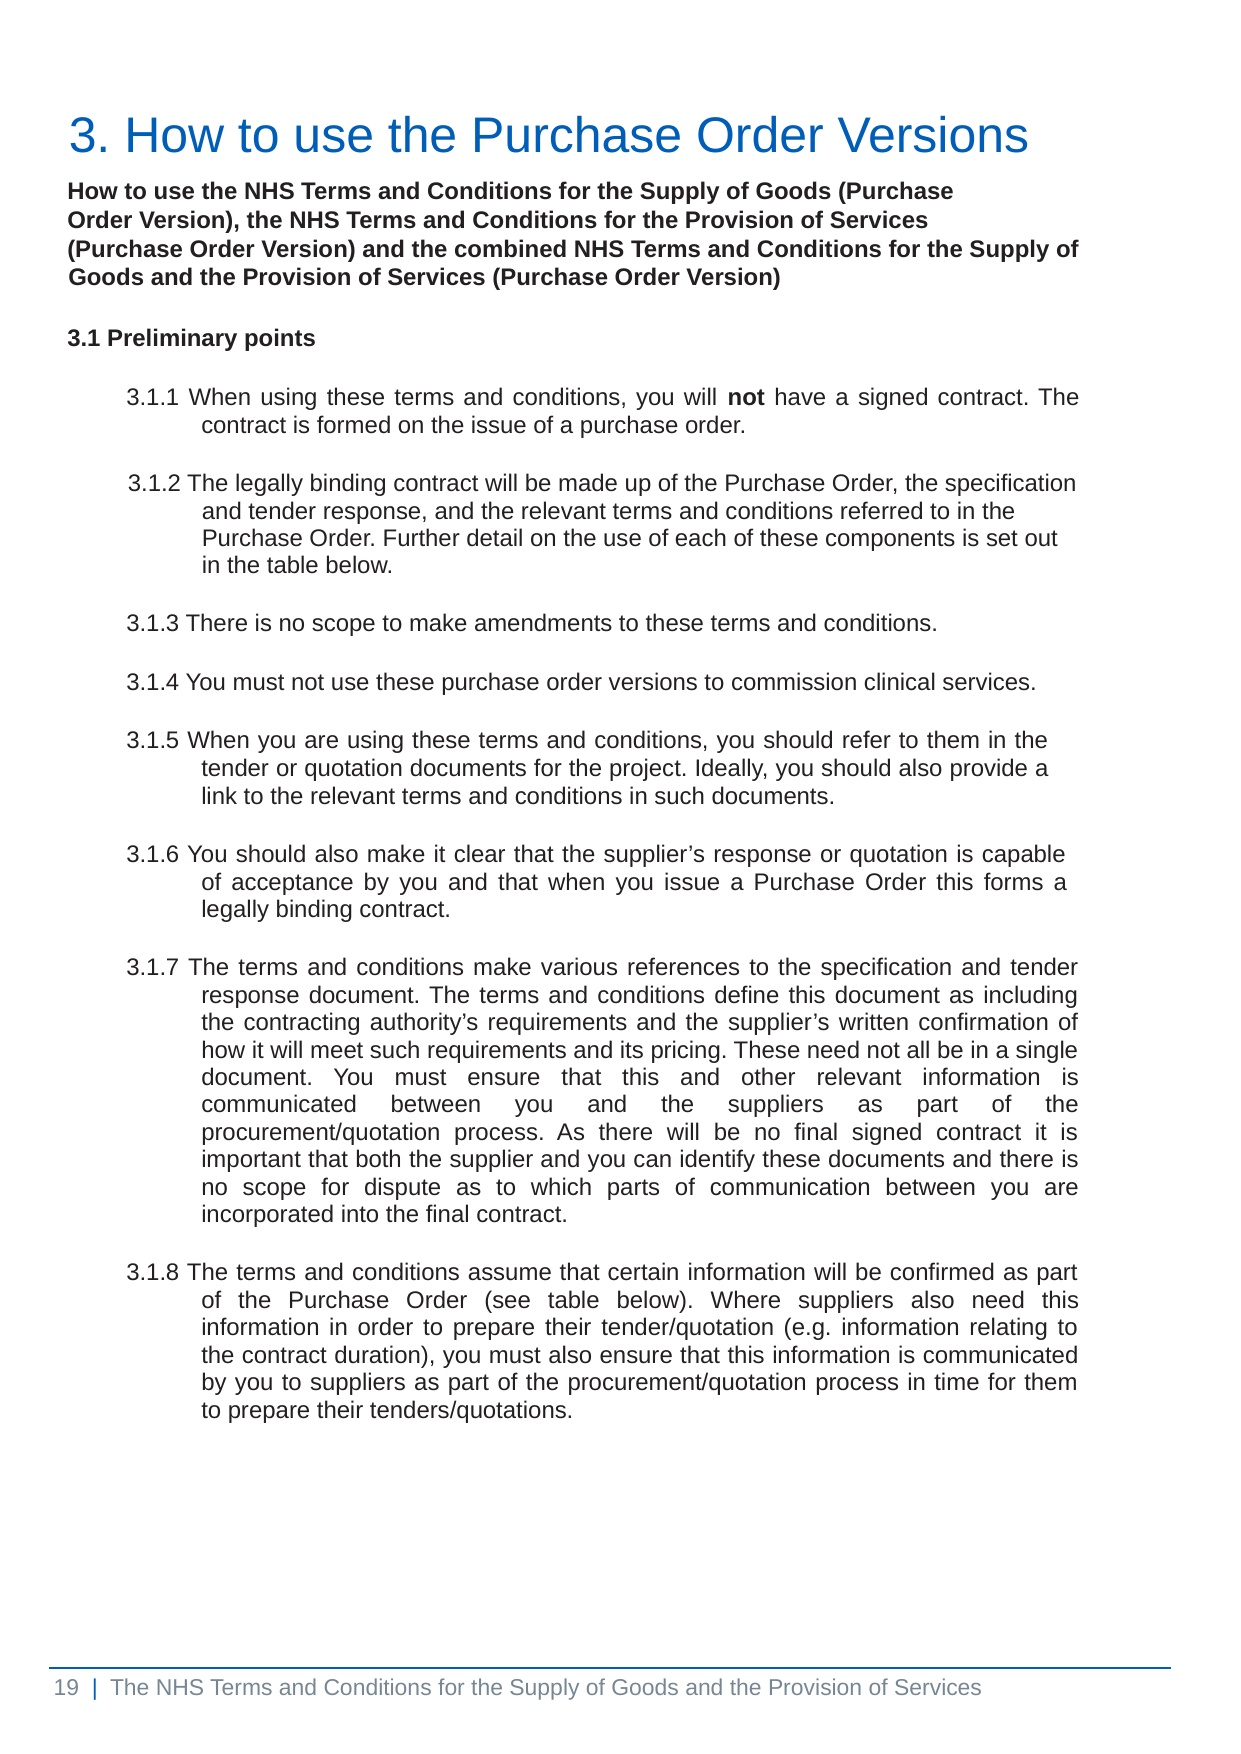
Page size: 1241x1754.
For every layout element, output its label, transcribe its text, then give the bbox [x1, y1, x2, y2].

text 3.1.1 When using these terms and conditions, you will not have a signed contract. The contract is formed on the issue of a purchase order. [126, 383, 1080, 438]
text 3.1.4 You must not use these purchase order versions to commission clinical services. [126, 668, 1080, 696]
text 3.1.2 The legally binding contract will be made up of the Purchase Order, the specification and tender response, and the relevant terms and conditions referred to in the Purchase Order. Further detail on the use of each of these components is set out in the table below. [128, 469, 1080, 579]
text 3.1.7 The terms and conditions make various references to the specification and tender response document. The terms and conditions define this document as including the contracting authority’s requirements and the supplier’s written confirmation of how it will meet such requirements and its pricing. These need not all be in a single document. You must ensure that this and other relevant information is communicated between you and the suppliers as part of the procurement/quotation process. As there will be no final signed contract it is important that both the supplier and you can identify these documents and there is no scope for dispute as to which parts of communication between you are incorporated into the final contract. [126, 954, 1080, 1228]
text How to use the NHS Terms and Conditions for the Supply of Goods (Purchase [67, 177, 1080, 204]
text (Purchase Order Version) and the combined NHS Terms and Conditions for the Supply of Goods and the Provision of Services (Purchase Order Version) [67, 235, 1080, 291]
text 3.1.6 You should also make it clear that the supplier’s response or quotation is capable of acceptance by you and that when you issue a Purchase Order this forms a legally binding contract. [126, 840, 1068, 922]
text 3.1.3 There is no scope to make amendments to these terms and conditions. [126, 610, 1080, 637]
text 3.1.5 When you are using these terms and conditions, you should refer to them in the tender or quotation documents for the project. Ideally, you should also provide a link to the relevant terms and conditions in such documents. [126, 727, 1050, 809]
text 3.1.8 The terms and conditions assume that certain information will be confirmed as part of the Purchase Order (see table below). Where suppliers also need this information in order to prepare their tender/quotation (e.g. information relating to the contract duration), you must also ensure that this information is communicated by you to suppliers as part of the procurement/quotation process in time for them to prepare their tenders/quotations. [126, 1259, 1080, 1423]
subtitle 3. How to use the Purchase Order Versions [68, 105, 1080, 163]
text 3.1 Preliminary points [67, 323, 1080, 351]
text Order Version), the NHS Terms and Conditions for the Provision of Services [67, 206, 1080, 233]
